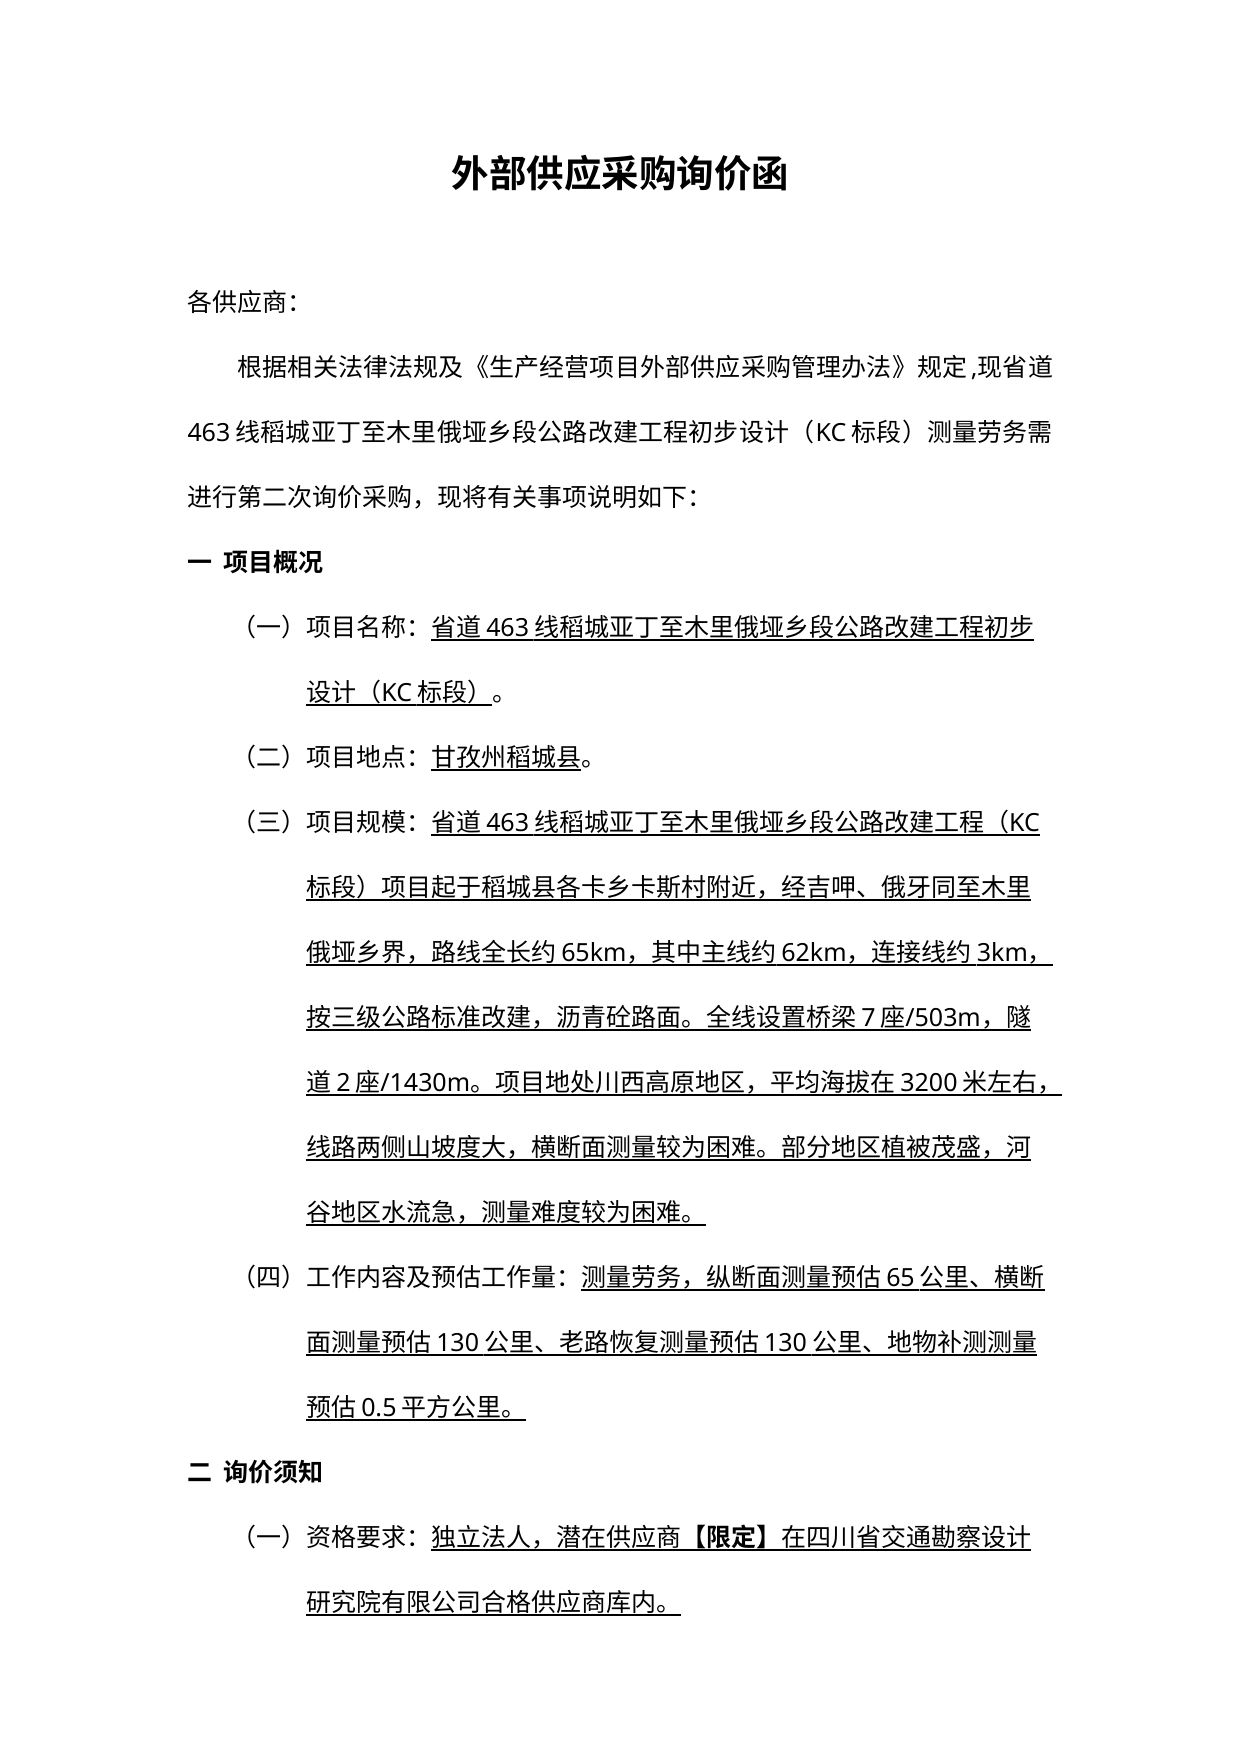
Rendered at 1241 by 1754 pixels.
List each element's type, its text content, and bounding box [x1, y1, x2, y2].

text 二 询价须知 [187, 1438, 1053, 1503]
text 根据相关法律法规及《生产经营项目外部供应采购管理办法》规定,现省道463线稻城亚丁至木里俄垭乡段公路改建工程初步设计（KC标段）测量劳务需进行第二次询价采购，现将有关事项说明如下： [187, 333, 1053, 528]
text （四）工作内容及预估工作量：测量劳务，纵断面测量预估65公里、横断面测量预估130公里、老路恢复测量预估130公里、地物补测测量预估0.5平方公里。 [231, 1243, 1053, 1438]
text （一）资格要求：独立法人，潜在供应商【限定】在四川省交通勘察设计研究院有限公司合格供应商库内。 [231, 1503, 1053, 1633]
text 各供应商： [187, 268, 1053, 333]
text 外部供应采购询价函 [187, 138, 1053, 203]
text （一）项目名称：省道463线稻城亚丁至木里俄垭乡段公路改建工程初步设计（KC标段）。 [231, 593, 1053, 723]
text （三）项目规模：省道463线稻城亚丁至木里俄垭乡段公路改建工程（KC标段）项目起于稻城县各卡乡卡斯村附近，经吉呷、俄牙同至木里俄垭乡界，路线全长约65km，其中主线约62km，连接线约3km，按三级公路标准改建，沥青砼路面。全线设置桥梁7座/503m，隧道2座/1430m。项目地处川西高原地区，平均海拔在3200米左右，线路两侧山坡度大，横断面测量较为困难。部分地区植被茂盛，河谷地区水流急，测量难度较为困难。 [231, 788, 1053, 1243]
text 一 项目概况 [187, 528, 1053, 593]
text （二）项目地点：甘孜州稻城县。 [231, 723, 1053, 788]
